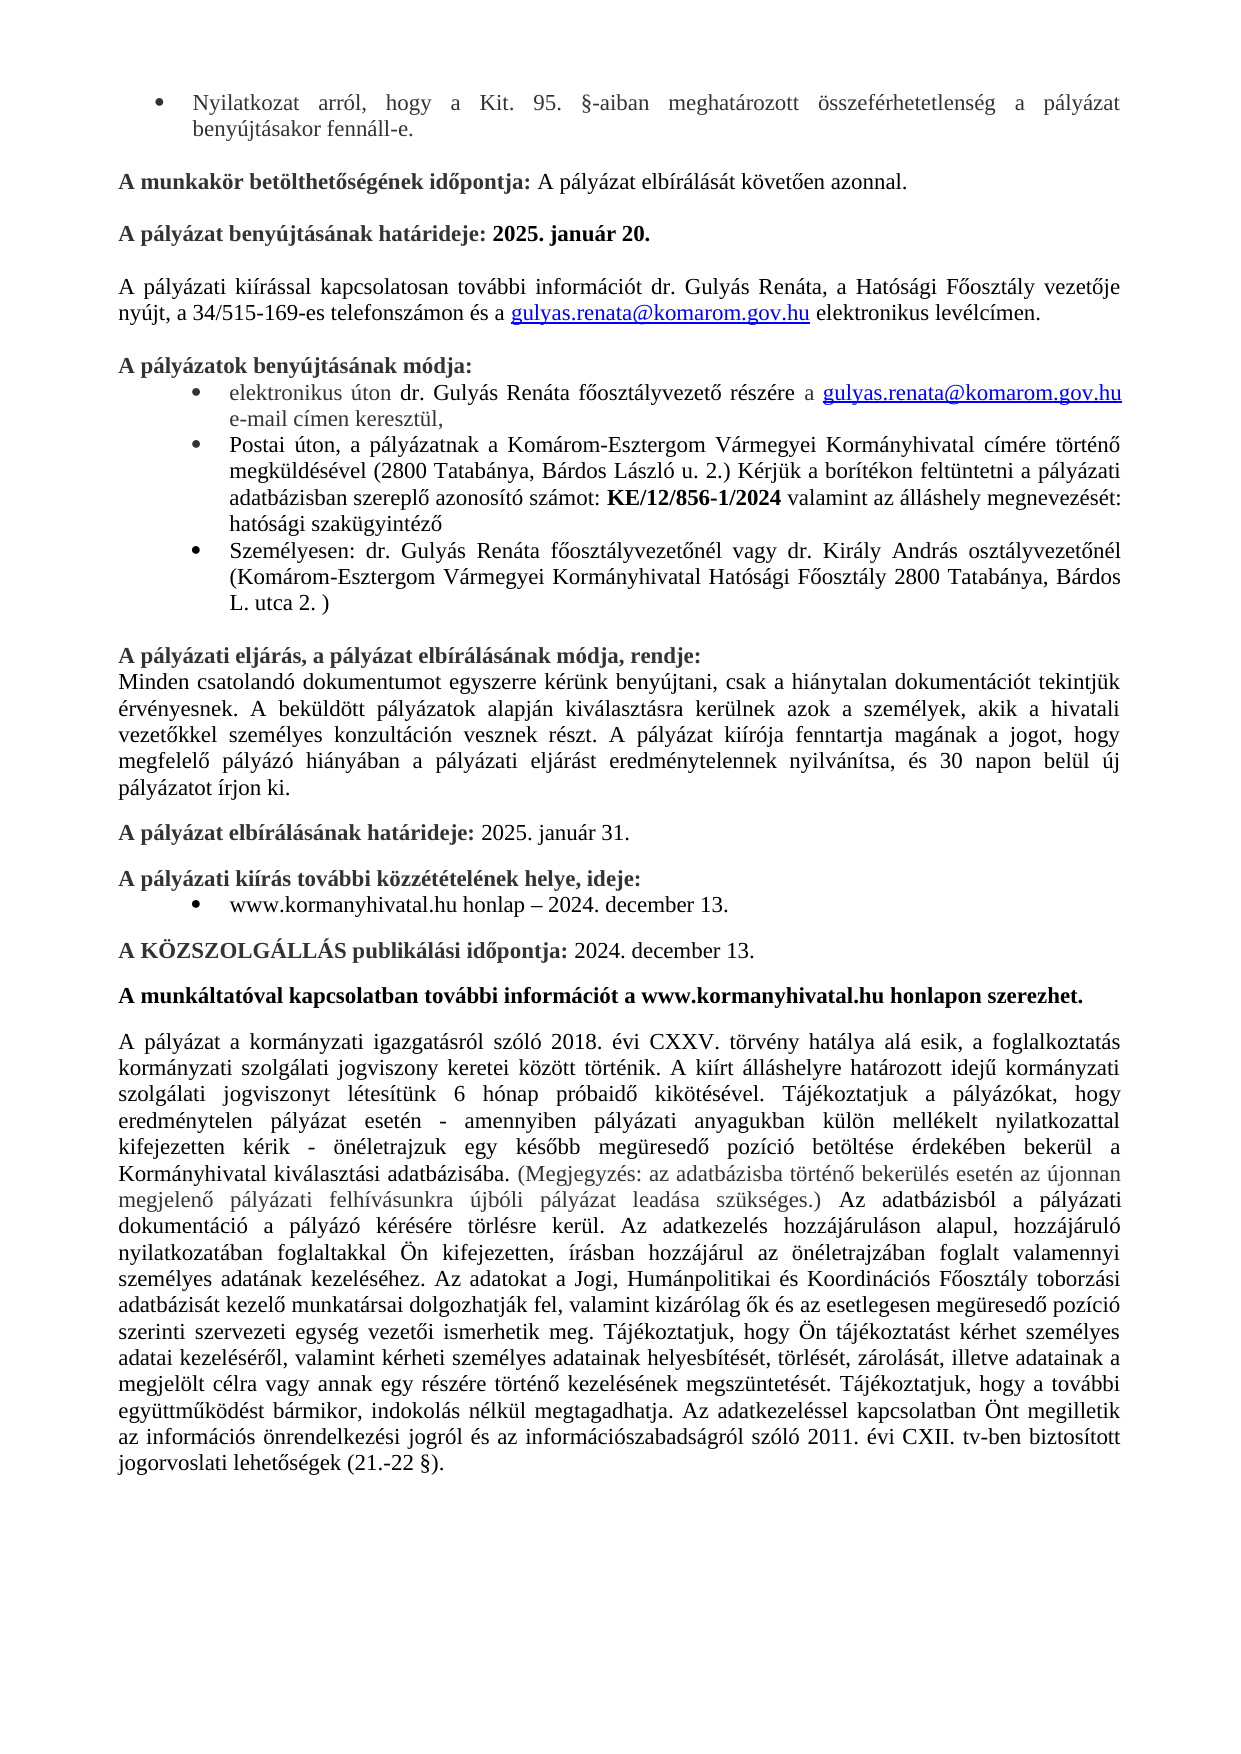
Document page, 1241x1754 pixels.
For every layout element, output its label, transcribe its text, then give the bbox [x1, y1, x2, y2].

text A pályázat a kormányzati igazgatásról szóló 2018. évi CXXV. törvény hatálya alá esik, a foglalkoztatás kormányzati szolgálati jogviszony keretei között történik. A kiírt álláshelyre határozott idejű kormányzati szolgálati jogviszonyt létesítünk 6 hónap próbaidő kikötésével. Tájékoztatjuk a pályázókat, hogy eredménytelen pályázat esetén - amennyiben pályázati anyagukban külön mellékelt nyilatkozattal kifejezetten kérik - önéletrajzuk egy később megüresedő pozíció betöltése érdekében bekerül a Kormányhivatal kiválasztási adatbázisába. (Megjegyzés: az adatbázisba történő bekerülés esetén az újonnan megjelenő pályázati felhívásunkra újbóli pályázat leadása szükséges.) Az adatbázisból a pályázati dokumentáció a pályázó kérésére törlésre kerül. Az adatkezelés hozzájáruláson alapul, hozzájáruló nyilatkozatában foglaltakkal Ön kifejezetten, írásban hozzájárul az önéletrajzában foglalt valamennyi személyes adatának kezeléséhez. Az adatokat a Jogi, Humánpolitikai és Koordinációs Főosztály toborzási adatbázisát kezelő munkatársai dolgozhatják fel, valamint kizárólag ők és az esetlegesen megüresedő pozíció szerinti szervezeti egység vezetői ismerhetik meg. Tájékoztatjuk, hogy Ön tájékoztatást kérhet személyes adatai kezeléséről, valamint kérheti személyes adatainak helyesbítését, törlését, zárolását, illetve adatainak a megjelölt célra vagy annak egy részére történő kezelésének megszüntetését. Tájékoztatjuk, hogy a további együttműködést bármikor, indokolás nélkül megtagadhatja. Az adatkezeléssel kapcsolatban Önt megilletik az információs önrendelkezési jogról és az információszabadságról szóló 2011. évi CXII. tv-ben biztosított jogorvoslati lehetőségek (21.-22 §). [118, 1028, 1122, 1476]
text A pályázat benyújtásának határideje: 2025. január 20. [118, 220, 1122, 247]
list elektronikus úton dr. Gulyás Renáta főosztályvezető részére a gulyas.renata@komarom.gov.hu e-mail címen keresztül, [192, 378, 1122, 431]
text A pályázati kiírás további közzétételének helye, ideje: [118, 865, 1122, 891]
list www.kormanyhivatal.hu honlap – 2024. december 13. [192, 891, 1122, 918]
text A pályázati kiírással kapcsolatosan további információt dr. Gulyás Renáta, a Hatósági Főosztály vezetője nyújt, a 34/515-169-es telefonszámon és a gulyas.renata@komarom.gov.hu elektronikus levélcímen. [118, 273, 1122, 326]
text A pályázat elbírálásának határideje: 2025. január 31. [118, 819, 1122, 846]
text A munkakör betölthetőségének időpontja: A pályázat elbírálását követően azonnal. [118, 168, 1122, 194]
text A munkáltatóval kapcsolatban további információt a www.kormanyhivatal.hu honlapon szerezhet. [118, 982, 1122, 1009]
text A pályázatok benyújtásának módja: [118, 352, 1122, 378]
list Személyesen: dr. Gulyás Renáta főosztályvezetőnél vagy dr. Király András osztályvezetőnél (Komárom-Esztergom Vármegyei Kormányhivatal Hatósági Főosztály 2800 Tatabánya, Bárdos L. utca 2. ) [192, 537, 1122, 616]
text A KÖZSZOLGÁLLÁS publikálási időpontja: 2024. december 13. [118, 937, 1122, 963]
text Minden csatolandó dokumentumot egyszerre kérünk benyújtani, csak a hiánytalan dokumentációt tekintjük érvényesnek. A beküldött pályázatok alapján kiválasztásra kerülnek azok a személyek, akik a hivatali vezetőkkel személyes konzultáción vesznek részt. A pályázat kiírója fenntartja magának a jogot, hogy megfelelő pályázó hiányában a pályázati eljárást eredménytelennek nyilvánítsa, és 30 napon belül új pályázatot írjon ki. [118, 668, 1122, 800]
text A pályázati eljárás, a pályázat elbírálásának módja, rendje: [118, 642, 1122, 668]
list Nyilatkozat arról, hogy a Kit. 95. §-aiban meghatározott összeférhetetlenség a pályázat benyújtásakor fennáll-e. [155, 89, 1122, 141]
list Postai úton, a pályázatnak a Komárom-Esztergom Vármegyei Kormányhivatal címére történő megküldésével (2800 Tatabánya, Bárdos László u. 2.) Kérjük a borítékon feltüntetni a pályázati adatbázisban szereplő azonosító számot: KE/12/856-1/2024 valamint az álláshely megnevezését: hatósági szakügyintéző [192, 431, 1122, 537]
